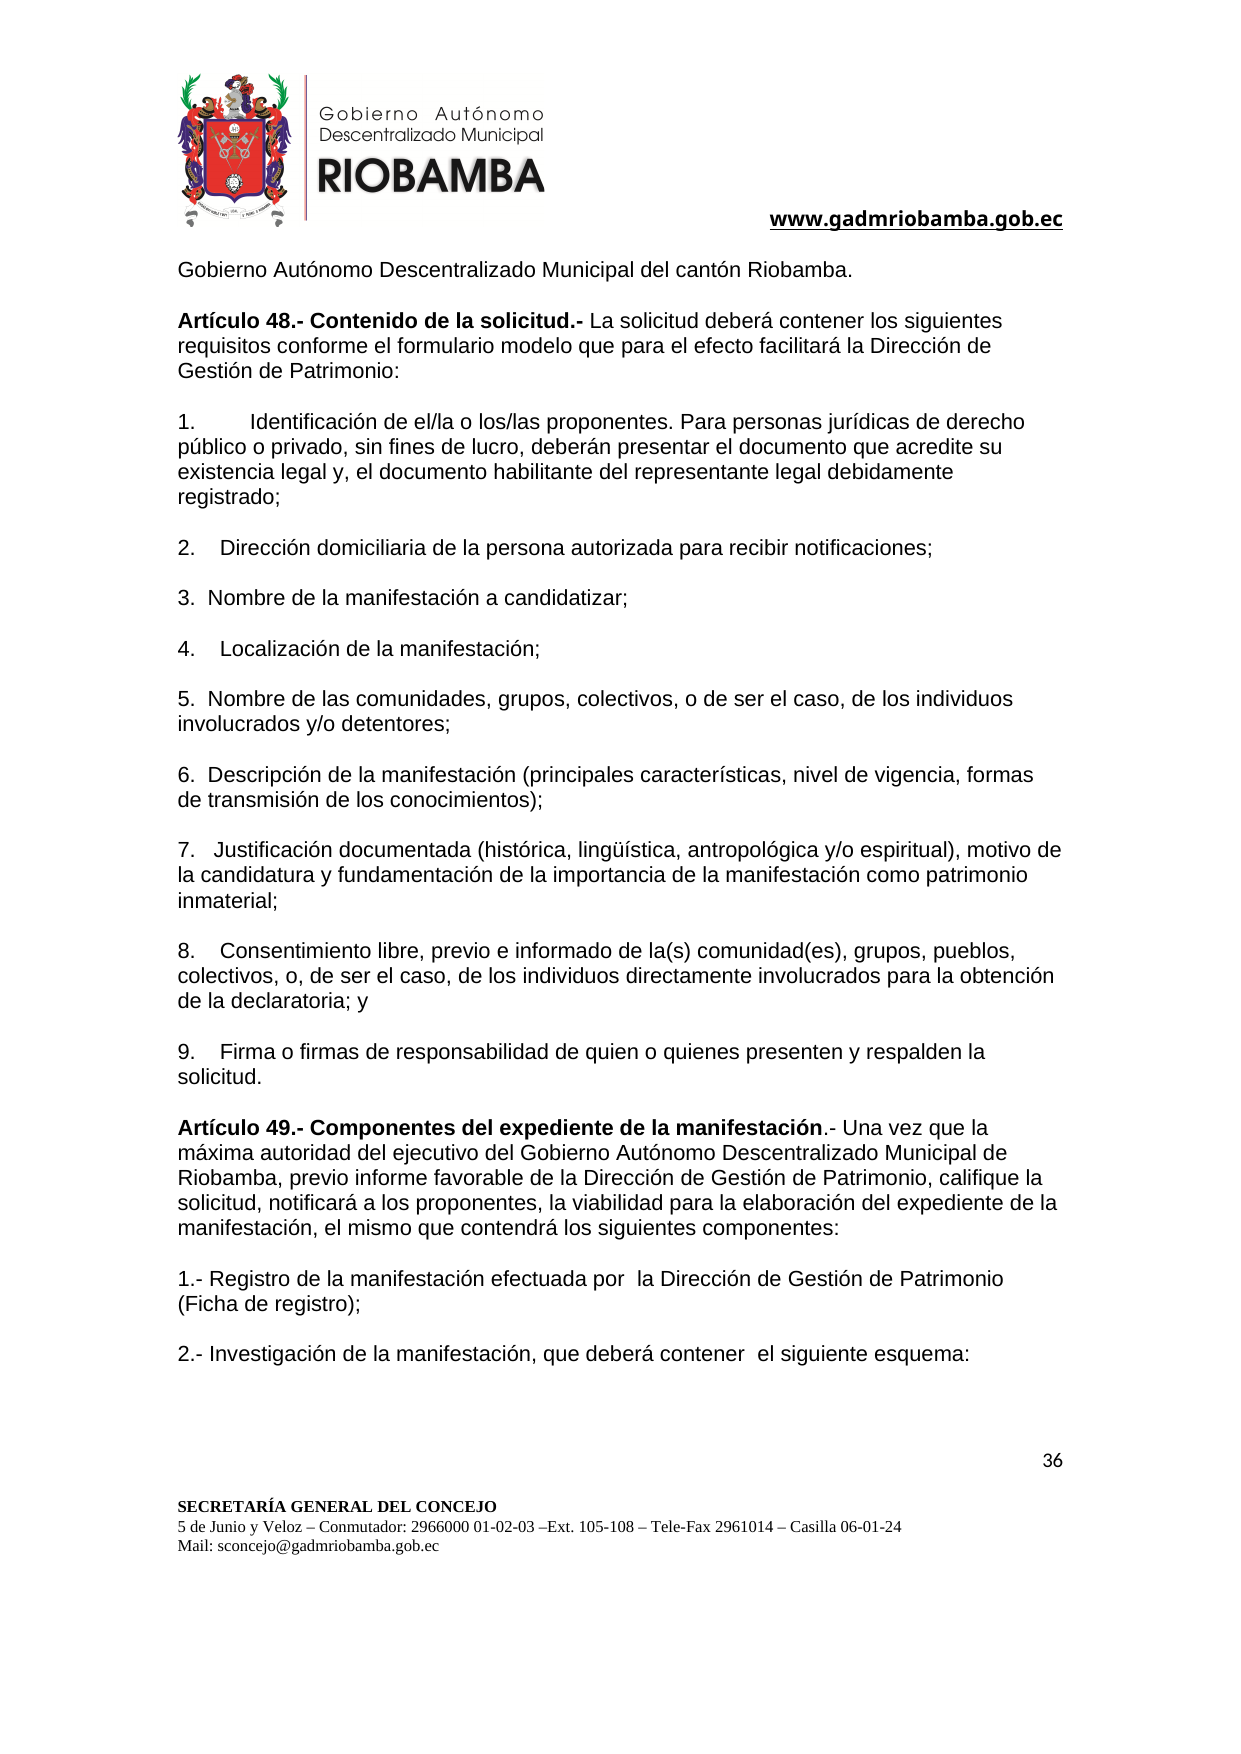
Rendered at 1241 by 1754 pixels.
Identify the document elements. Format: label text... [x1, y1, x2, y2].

picture [177, 73, 545, 227]
